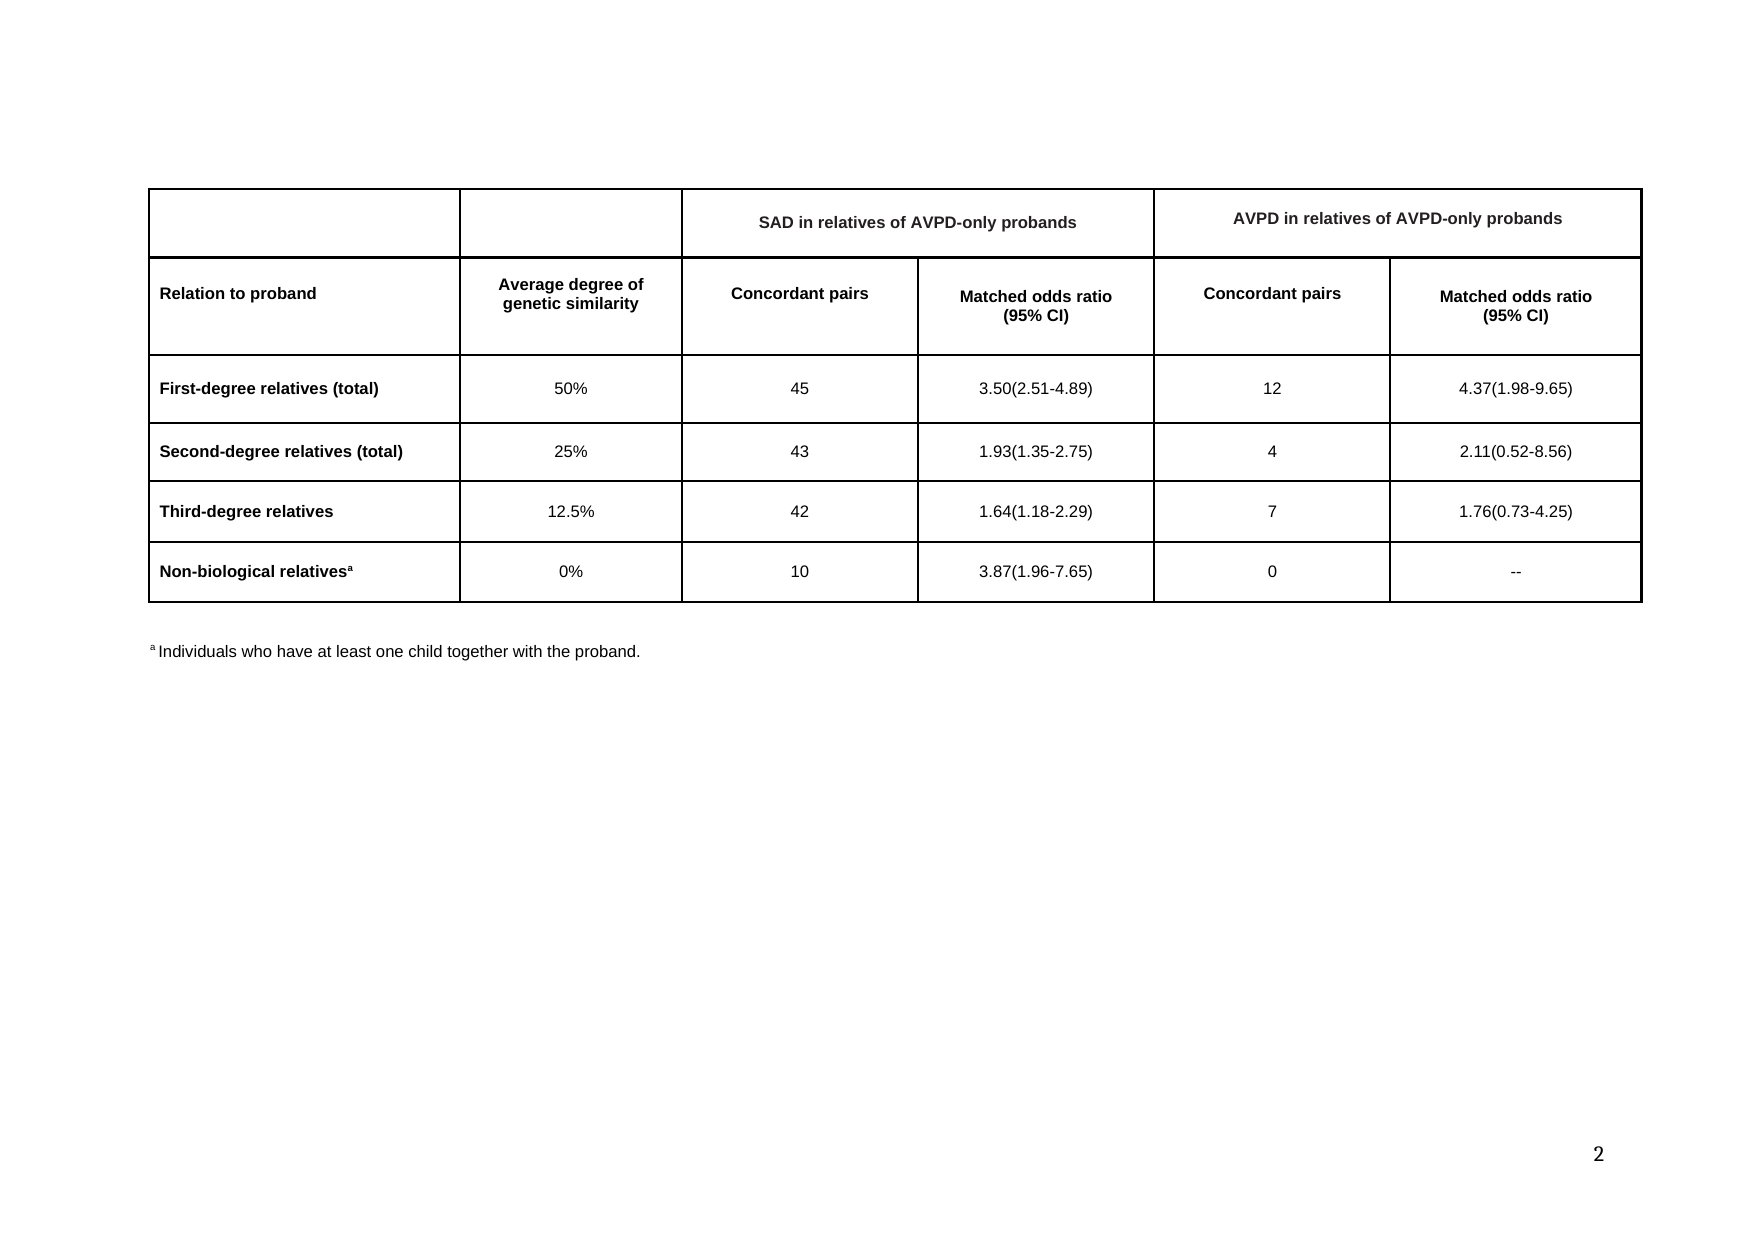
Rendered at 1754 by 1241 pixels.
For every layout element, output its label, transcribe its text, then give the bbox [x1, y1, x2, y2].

table_cell Non-biological relativesa [150, 543, 459, 601]
table_cell 4 [1155, 424, 1389, 479]
table_cell 1.64(1.18-2.29) [919, 482, 1153, 541]
table_cell 3.87(1.96-7.65) [919, 543, 1153, 601]
table_cell First-degree relatives (total) [150, 356, 459, 422]
table_header [461, 190, 681, 256]
table_cell 12 [1155, 356, 1389, 422]
table_cell Matched odds ratio (95% CI) [919, 259, 1153, 354]
table_cell Concordant pairs [683, 259, 917, 354]
table_cell 7 [1155, 482, 1389, 541]
table_cell Second-degree relatives (total) [150, 424, 459, 479]
table_header [150, 190, 459, 256]
table_cell 10 [683, 543, 917, 601]
table_cell 3.50(2.51-4.89) [919, 356, 1153, 422]
table_cell 50% [461, 356, 681, 422]
text a Individuals who have at least one child together with the proband. [150, 642, 1604, 661]
table_cell 25% [461, 424, 681, 479]
table_cell 2.11(0.52-8.56) [1391, 424, 1640, 479]
table_header SAD in relatives of AVPD-only probands [683, 190, 1153, 256]
table_cell Concordant pairs [1155, 259, 1389, 354]
table_cell 4.37(1.98-9.65) [1391, 356, 1640, 422]
table_cell 1.93(1.35-2.75) [919, 424, 1153, 479]
table_cell 42 [683, 482, 917, 541]
table_cell Average degree of genetic similarity [461, 259, 681, 354]
table_cell Relation to proband [150, 259, 459, 354]
table_cell 43 [683, 424, 917, 479]
table_cell 0 [1155, 543, 1389, 601]
table_header AVPD in relatives of AVPD-only probands [1155, 190, 1640, 256]
table_cell 45 [683, 356, 917, 422]
table_cell -- [1391, 543, 1640, 601]
table_cell 0% [461, 543, 681, 601]
table_cell Third-degree relatives [150, 482, 459, 541]
table_cell 12.5% [461, 482, 681, 541]
table_cell Matched odds ratio (95% CI) [1391, 259, 1640, 354]
table_cell 1.76(0.73-4.25) [1391, 482, 1640, 541]
